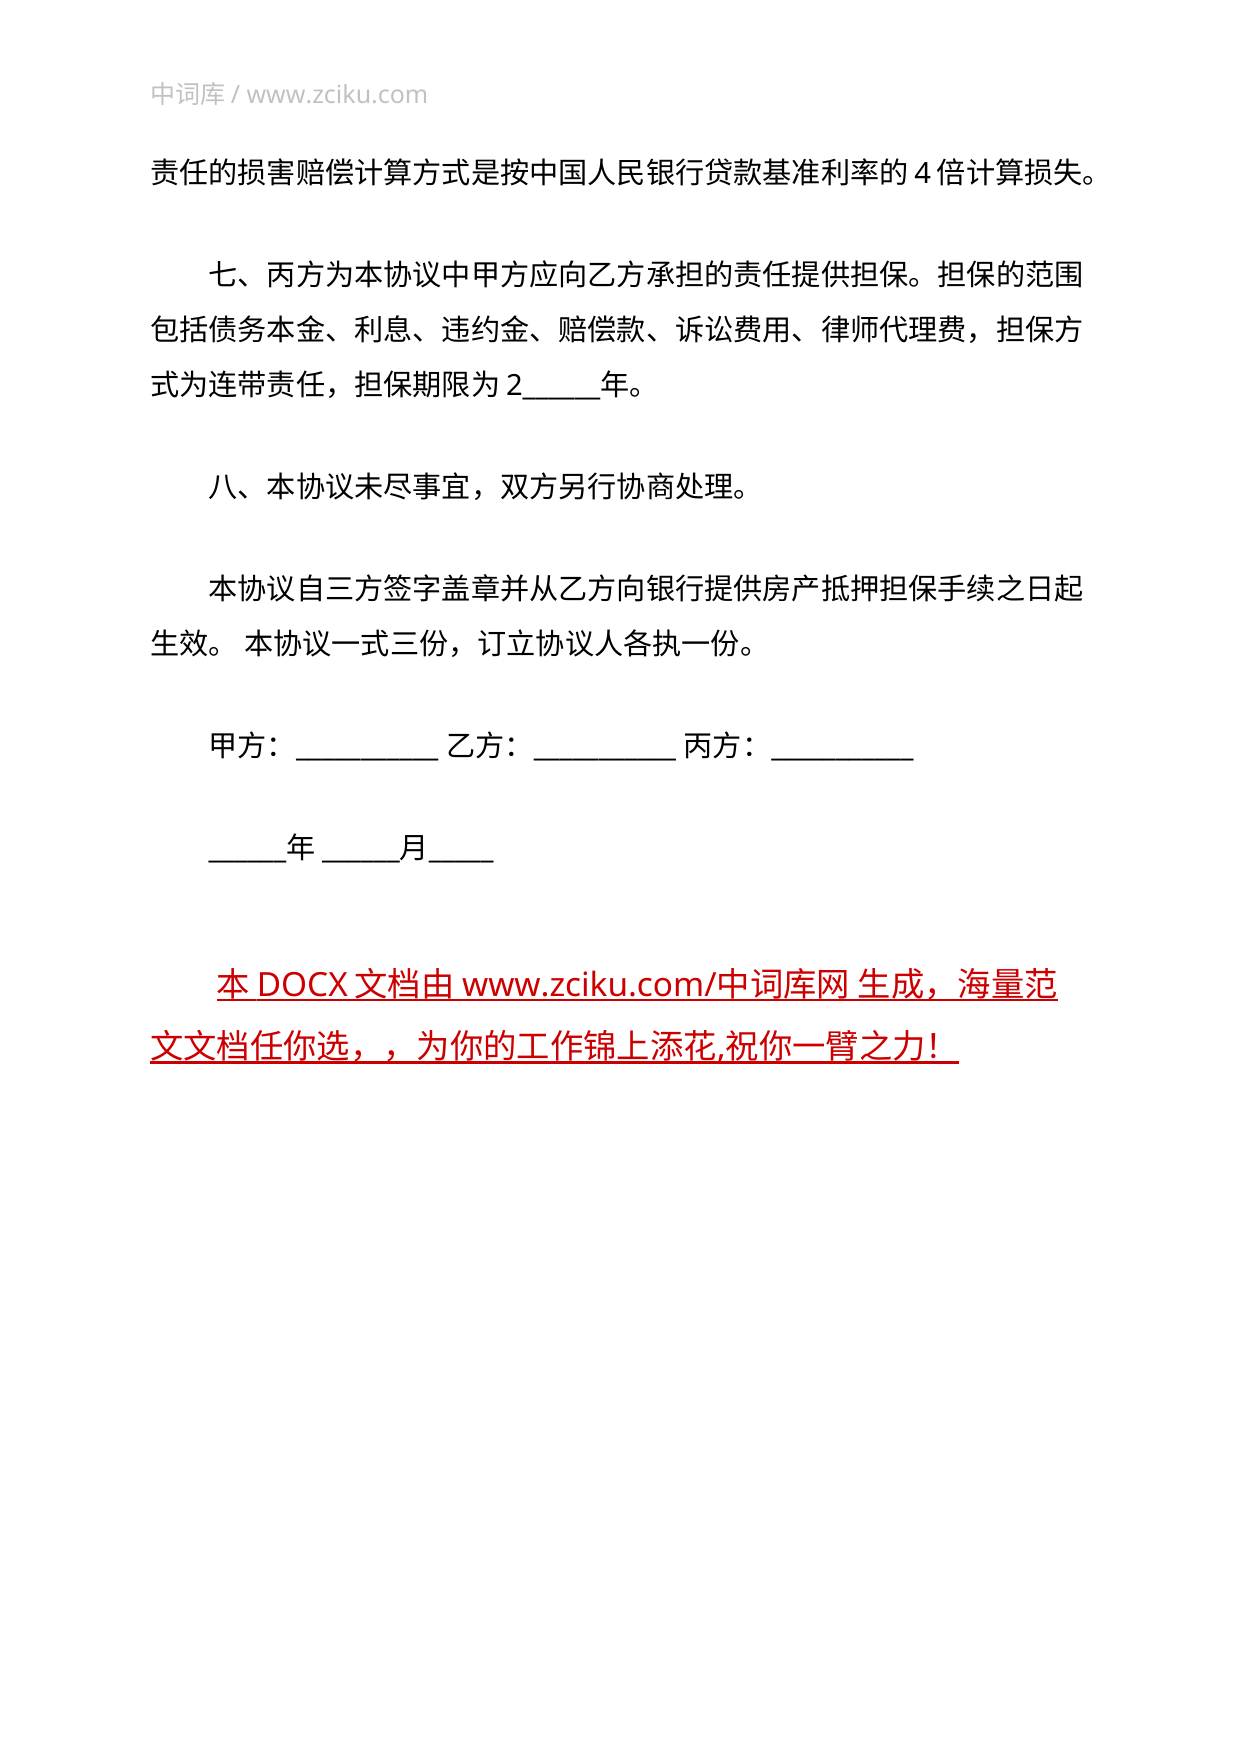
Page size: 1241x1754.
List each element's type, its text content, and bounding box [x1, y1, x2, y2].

text 本协议自三方签字盖章并从乙方向银行提供房产抵押担保手续之日起生效。 本协议一式三份，订立协议人各执一份。 [150, 566, 1090, 663]
text ______年 ______月_____ [150, 824, 1090, 867]
text 甲方：___________ 乙方：___________ 丙方：___________ [150, 722, 1090, 764]
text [150, 150, 1090, 192]
text 八、本协议未尽事宜，双方另行协商处理。 [150, 464, 1090, 506]
text 本DOCX文档由 www.zciku.com/中词库网 生成，海量范文文档任你选，，为你的工作锦上添花,祝你一臂之力！ [150, 957, 1090, 1069]
text 七、丙方为本协议中甲方应向乙方承担的责任提供担保。担保的范围包括债务本金、利息、违约金、赔偿款、诉讼费用、律师代理费，担保方式为连带责任，担保期限为2______年。 [150, 252, 1090, 404]
